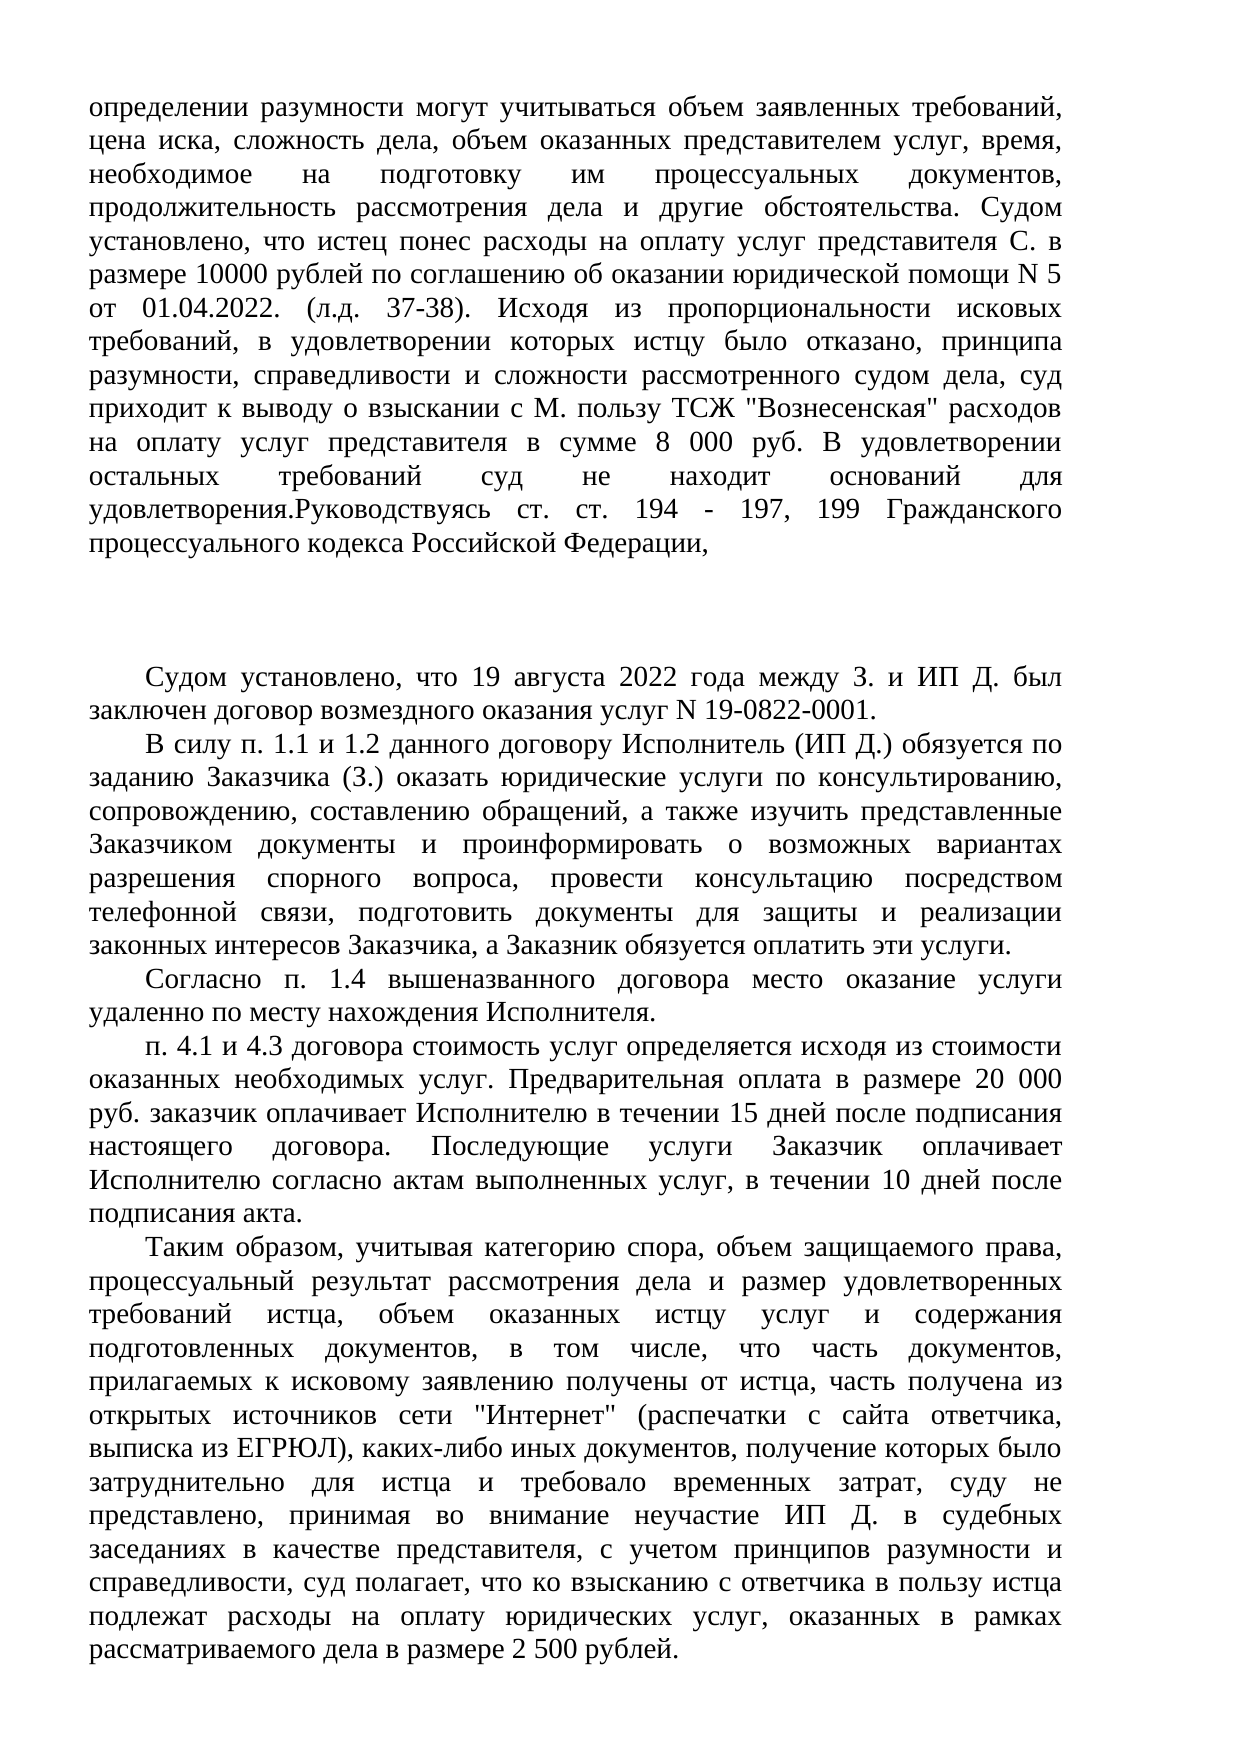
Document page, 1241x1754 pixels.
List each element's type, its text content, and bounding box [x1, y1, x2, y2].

text Таким образом, учитывая категорию спора, объем защищаемого права, процессуальный результат рассмотрения дела и размер удовлетворенных требований истца, объем оказанных истцу услуг и содержания подготовленных документов, в том числе, что часть документов, прилагаемых к исковому заявлению получены от истца, часть получена из открытых источников сети "Интернет" (распечатки с сайта ответчика, выписка из ЕГРЮЛ), каких-либо иных документов, получение которых было затруднительно для истца и требовало временных затрат, суду не представлено, принимая во внимание неучастие ИП Д. в судебных заседаниях в качестве представителя, с учетом принципов разумности и справедливости, суд полагает, что ко взысканию с ответчика в пользу истца подлежат расходы на оплату юридических услуг, оказанных в рамках рассматриваемого дела в размере 2 500 рублей. [89, 1229, 1063, 1665]
text В силу п. 1.1 и 1.2 данного договору Исполнитель (ИП Д.) обязуется по заданию Заказчика (З.) оказать юридические услуги по консультированию, сопровождению, составлению обращений, а также изучить представленные Заказчиком документы и проинформировать о возможных вариантах разрешения спорного вопроса, провести консультацию посредством телефонной связи, подготовить документы для защиты и реализации законных интересов Заказчика, а Заказник обязуется оплатить эти услуги. [89, 726, 1063, 961]
text Согласно п. 1.4 вышеназванного договора место оказание услуги удаленно по месту нахождения Исполнителя. [89, 961, 1063, 1028]
text п. 4.1 и 4.3 договора стоимость услуг определяется исходя из стоимости оказанных необходимых услуг. Предварительная оплата в размере 20 000 руб. заказчик оплачивает Исполнителю в течении 15 дней после подписания настоящего договора. Последующие услуги Заказчик оплачивает Исполнителю согласно актам выполненных услуг, в течении 10 дней после подписания акта. [89, 1028, 1063, 1229]
text Судом установлено, что 19 августа 2022 года между З. и ИП Д. был заключен договор возмездного оказания услуг N 19-0822-0001. [89, 659, 1063, 726]
